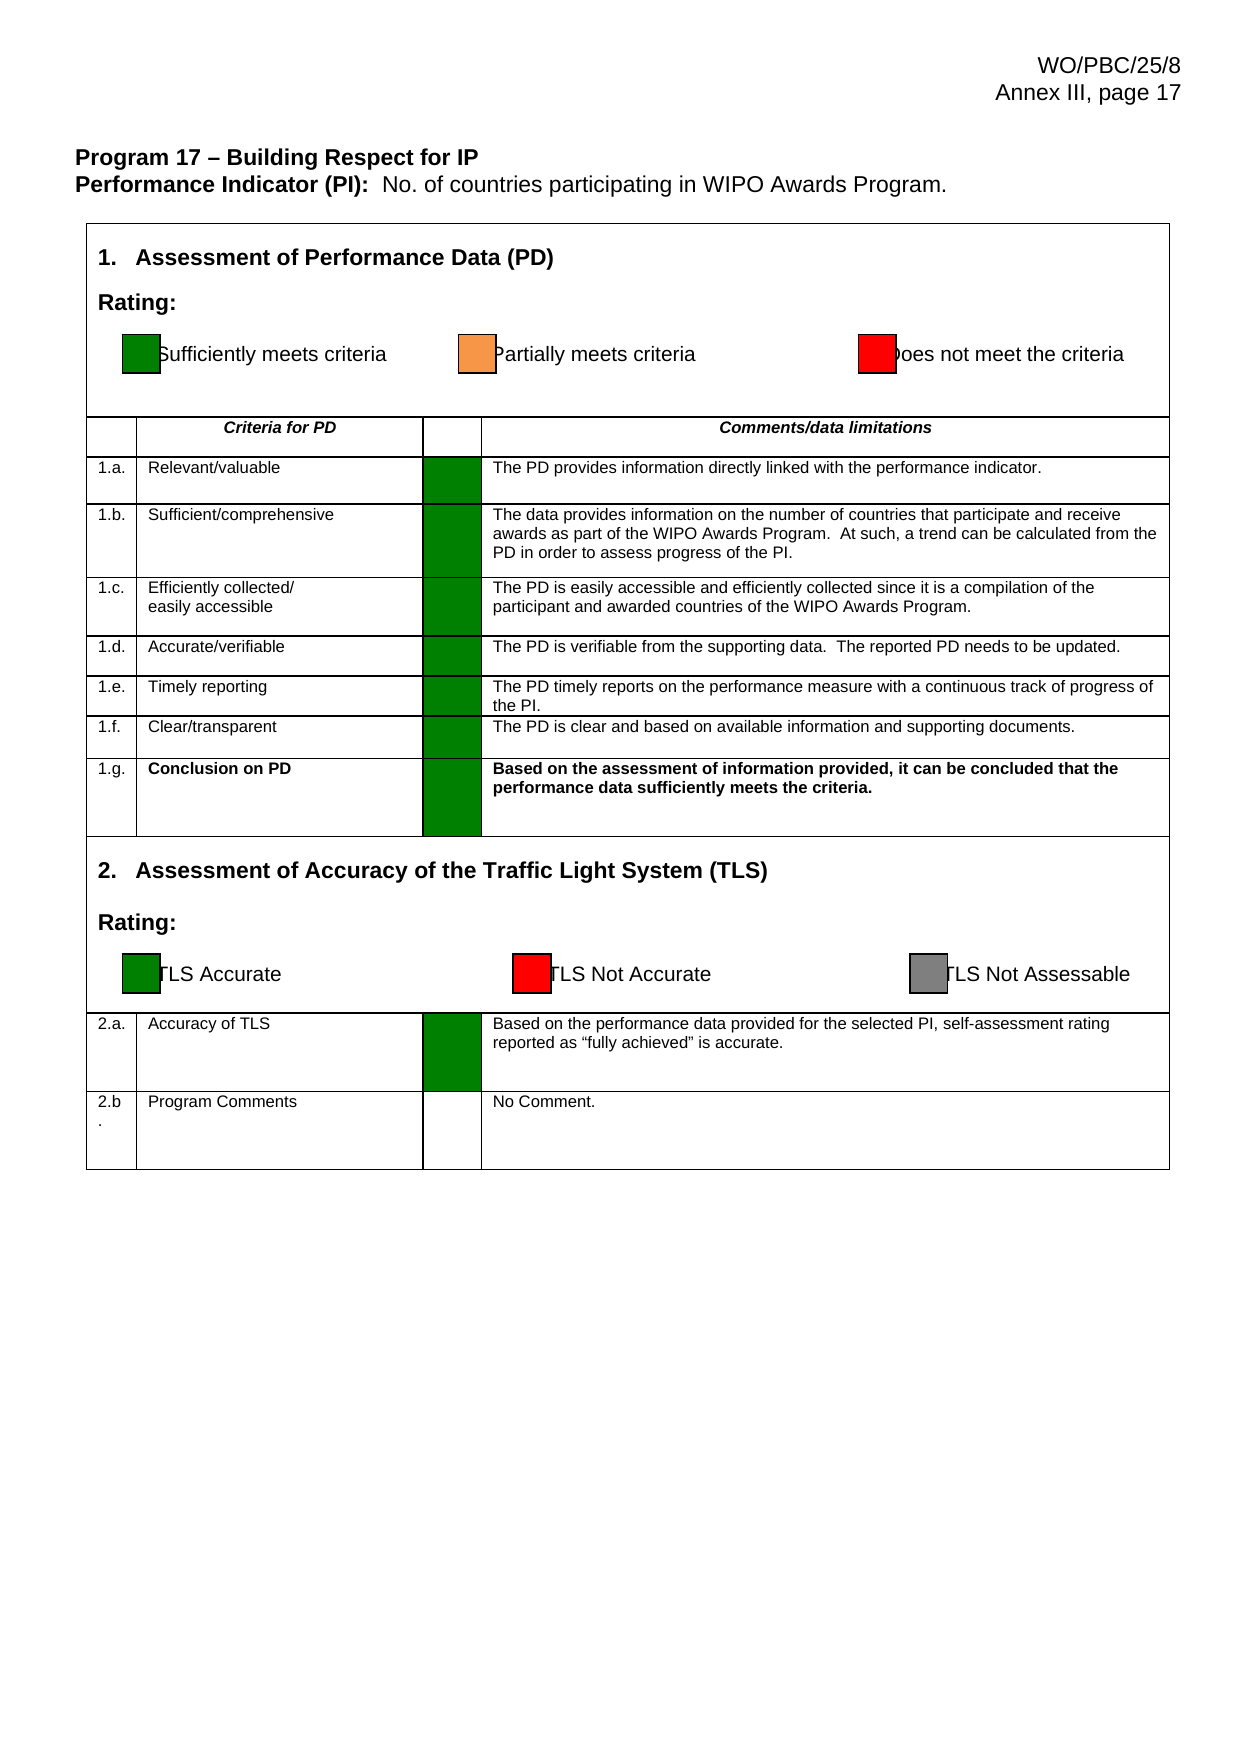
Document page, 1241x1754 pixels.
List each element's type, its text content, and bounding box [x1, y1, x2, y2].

table_cell [87, 578, 136, 635]
table_cell [424, 578, 481, 635]
table_cell [87, 418, 136, 456]
table_cell The PD provides information directly linked with the performance indicator. [482, 458, 1169, 503]
table_cell [424, 759, 481, 836]
table_cell [424, 418, 481, 456]
table_cell [87, 458, 136, 503]
table_cell Based on the performance data provided for the selected PI, self-assessment rating reported as “fully achieved” is accurate. [482, 1014, 1169, 1091]
table_cell Based on the assessment of information provided, it can be concluded that the performance data sufficiently meets the criteria. [482, 759, 1169, 836]
table_cell Assessment of Accuracy of the Traffic Light System (TLS) Rating: TLS Accurate TLS Not Accurate TLS Not Assessable [87, 837, 1169, 1012]
table_header Assessment of Performance Data (PD) Rating: Sufficiently meets criteria Partially meets criteria Does not meet the criteria [87, 224, 1169, 416]
table_cell [87, 1014, 136, 1091]
table_cell The PD is verifiable from the supporting data. The reported PD needs to be updated. [482, 637, 1169, 675]
table_cell No Comment. [482, 1092, 1169, 1169]
table_cell [424, 717, 481, 758]
table_cell [424, 505, 481, 576]
table_cell The PD timely reports on the performance measure with a continuous track of progress of the PI. [482, 677, 1169, 715]
table_cell The PD is easily accessible and efficiently collected since it is a compilation of the participant and awarded countries of the WIPO Awards Program. [482, 578, 1169, 635]
table_cell Program Comments [137, 1092, 422, 1169]
table_cell [424, 1092, 481, 1169]
table_cell [87, 637, 136, 675]
table_cell [424, 677, 481, 715]
table_cell [87, 505, 136, 576]
table_cell [87, 717, 136, 758]
table_cell Clear/transparent [137, 717, 422, 758]
table_cell Comments/data limitations [482, 418, 1169, 456]
table_cell Timely reporting [137, 677, 422, 715]
text Performance Indicator (PI): No. of countries participating in WIPO Awards Program. [75, 171, 1181, 197]
table_cell Criteria for PD [137, 418, 422, 456]
table_cell [424, 1014, 481, 1091]
table_cell Relevant/valuable [137, 458, 422, 503]
table_cell The data provides information on the number of countries that participate and receive awards as part of the WIPO Awards Program. At such, a trend can be calculated from the PD in order to assess progress of the PI. [482, 505, 1169, 576]
table_cell 2.b. [87, 1092, 136, 1169]
table_cell Efficiently collected/ easily accessible [137, 578, 422, 635]
table_cell [87, 759, 136, 836]
table_cell The PD is clear and based on available information and supporting documents. [482, 717, 1169, 758]
table_cell [87, 677, 136, 715]
table_cell Accuracy of TLS [137, 1014, 422, 1091]
table_cell [424, 637, 481, 675]
table_cell Accurate/verifiable [137, 637, 422, 675]
table_cell Conclusion on PD [137, 759, 422, 836]
text Program 17 – Building Respect for IP [75, 144, 1181, 171]
table_cell Sufficient/comprehensive [137, 505, 422, 576]
table_cell [424, 458, 481, 503]
